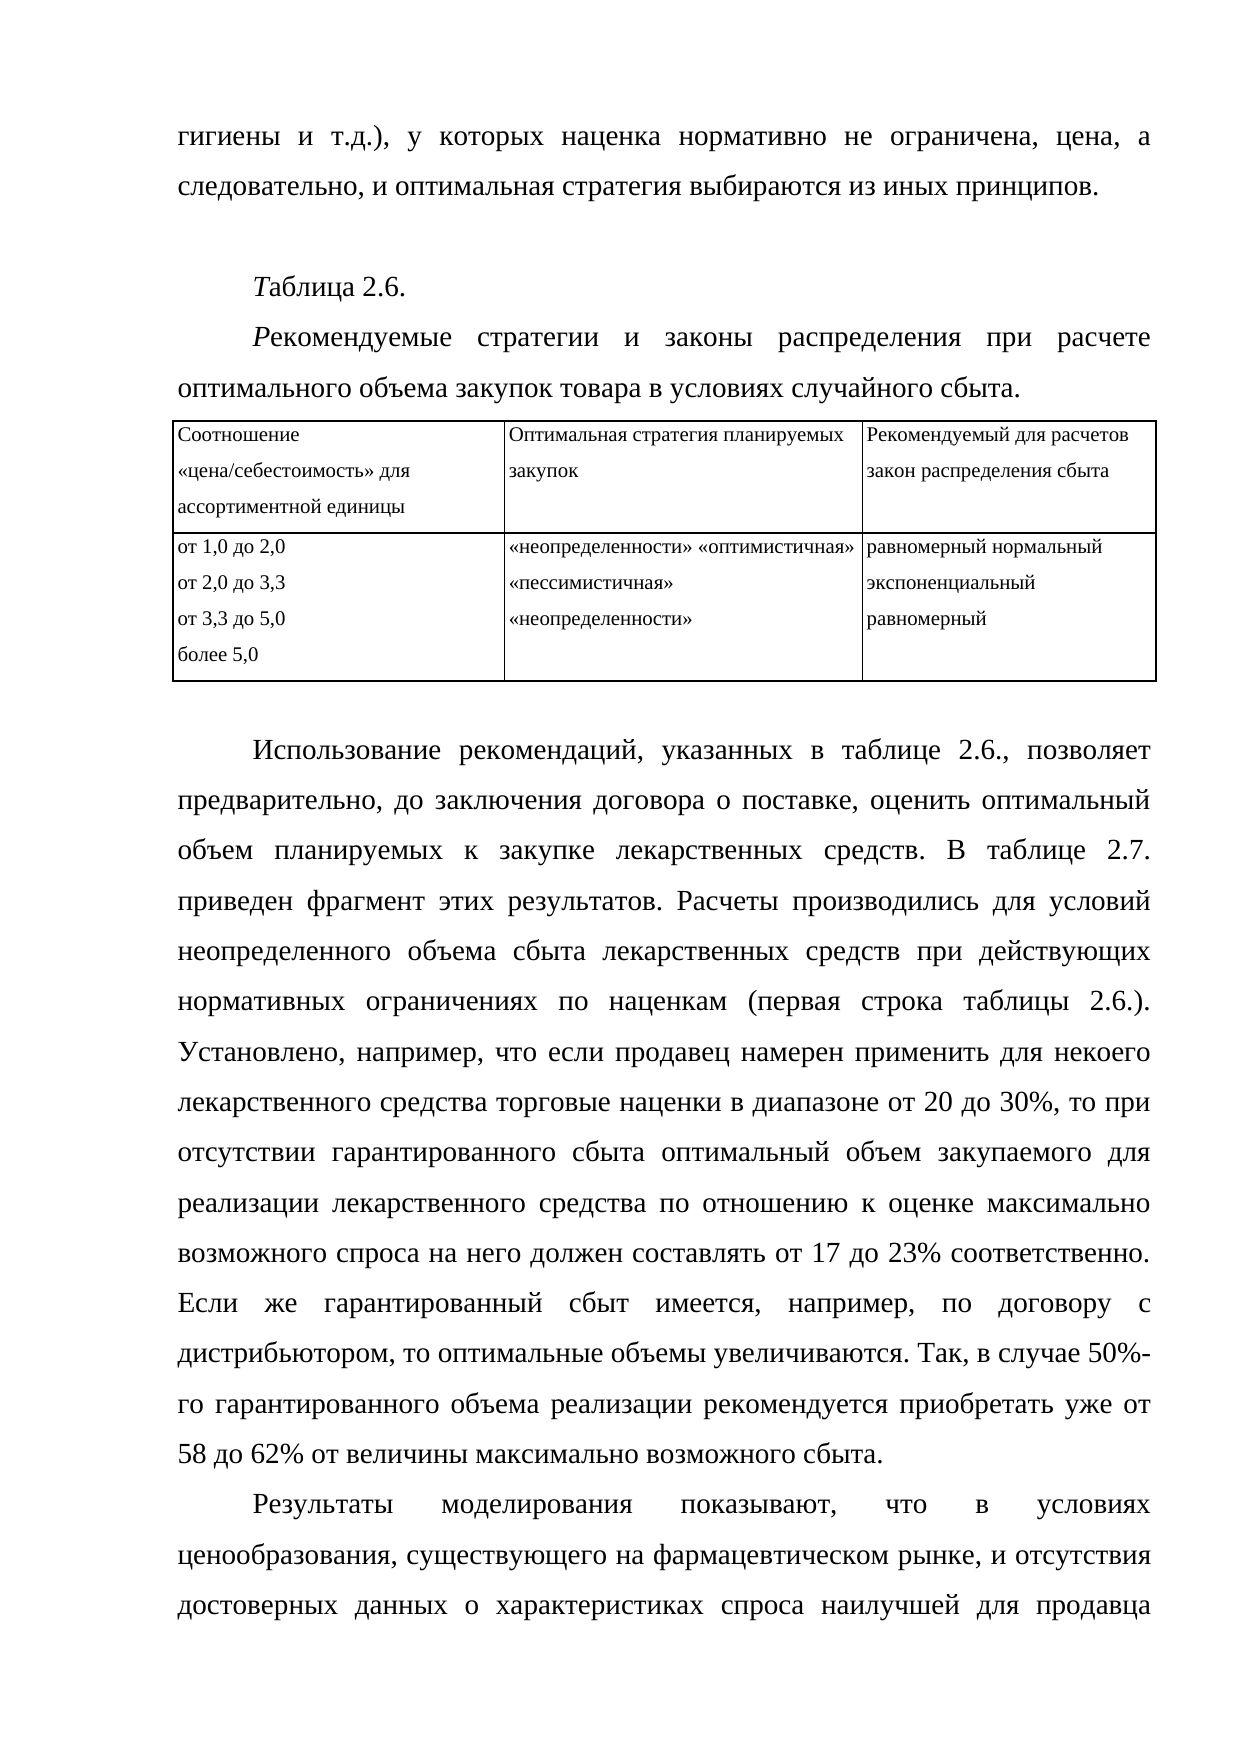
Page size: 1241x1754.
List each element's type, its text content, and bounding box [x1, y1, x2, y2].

table_header Оптимальная стратегия планируемых закупок [505, 422, 862, 532]
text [177, 118, 1152, 202]
table_header Рекомендуемый для расчетов закон распределения сбыта [863, 422, 1155, 532]
text Рекомендуемые стратегии и законы распределения при расчете оптимального объема закупок товара в условиях случайного сбыта. [177, 319, 1152, 403]
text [177, 1487, 1152, 1621]
table_cell равномерный нормальный экспоненциальный равномерный [863, 534, 1155, 680]
text Использование рекомендаций, указанных в таблице 2.6., позволяет предварительно, до заключения договора о поставке, оценить оптимальный объем планируемых к закупке лекарственных средств. В таблице 2.7. приведен фрагмент этих результатов. Расчеты производились для условий неопределенного объема сбыта лекарственных средств при действующих нормативных ограничениях по наценкам (первая строка таблицы 2.6.). Установлено, например, что если продавец намерен применить для некоего лекарственного средства торговые наценки в диапазоне от 20 до 30%, то при отсутствии гарантированного сбыта оптимальный объем закупаемого для реализации лекарственного средства по отношению к оценке максимально возможного спроса на него должен составлять от 17 до 23% соответственно. Если же гарантированный сбыт имеется, например, по договору с дистрибьютором, то оптимальные объемы увеличиваются. Так, в случае 50%-го гарантированного объема реализации рекомендуется приобретать уже от 58 до 62% от величины максимально возможного сбыта. [177, 732, 1152, 1470]
table_cell «неопределенности» «оптимистичная» «пессимистичная» «неопределенности» [505, 534, 862, 680]
text Таблица 2.6. [177, 269, 1152, 303]
table_header Соотношение «цена/себестоимость» для ассортиментной единицы [174, 422, 504, 532]
table_cell от 1,0 до 2,0 от 2,0 до 3,3 от 3,3 до 5,0 более 5,0 [174, 534, 504, 680]
